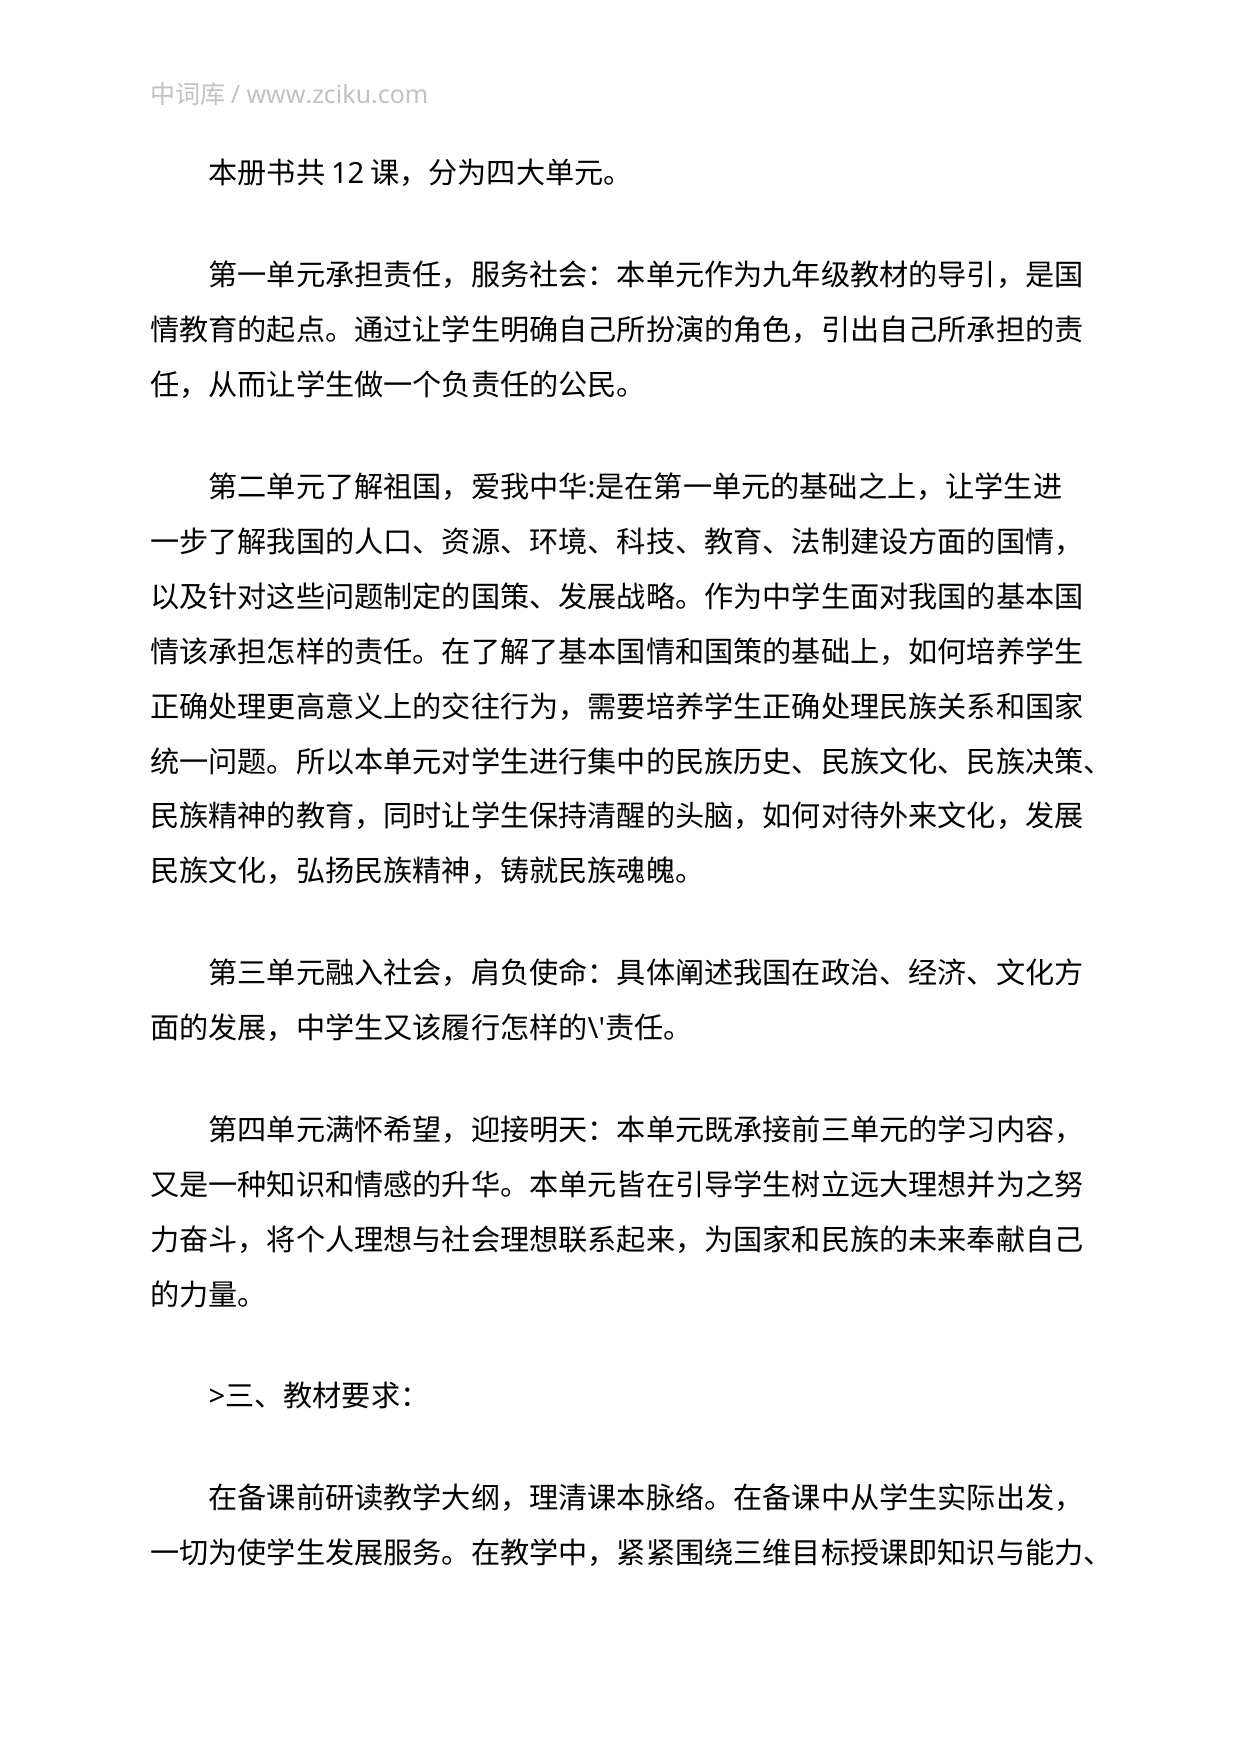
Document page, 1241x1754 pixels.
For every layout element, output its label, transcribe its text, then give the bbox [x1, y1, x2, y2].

text 第三单元融入社会，肩负使命：具体阐述我国在政治、经济、文化方面的发展，中学生又该履行怎样的\'责任。 [150, 950, 1090, 1047]
text 第一单元承担责任，服务社会：本单元作为九年级教材的导引，是国情教育的起点。通过让学生明确自己所扮演的角色，引出自己所承担的责任，从而让学生做一个负责任的公民。 [150, 252, 1090, 404]
text >三、教材要求： [150, 1373, 1090, 1415]
text 第四单元满怀希望，迎接明天：本单元既承接前三单元的学习内容，又是一种知识和情感的升华。本单元皆在引导学生树立远大理想并为之努力奋斗，将个人理想与社会理想联系起来，为国家和民族的未来奉献自己的力量。 [150, 1107, 1090, 1313]
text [150, 1475, 1090, 1572]
text 第二单元了解祖国，爱我中华:是在第一单元的基础之上，让学生进一步了解我国的人口、资源、环境、科技、教育、法制建设方面的国情，以及针对这些问题制定的国策、发展战略。作为中学生面对我国的基本国情该承担怎样的责任。在了解了基本国情和国策的基础上，如何培养学生正确处理更高意义上的交往行为，需要培养学生正确处理民族关系和国家统一问题。所以本单元对学生进行集中的民族历史、民族文化、民族决策、民族精神的教育，同时让学生保持清醒的头脑，如何对待外来文化，发展民族文化，弘扬民族精神，铸就民族魂魄。 [150, 463, 1090, 890]
text 本册书共12课，分为四大单元。 [150, 150, 1090, 192]
